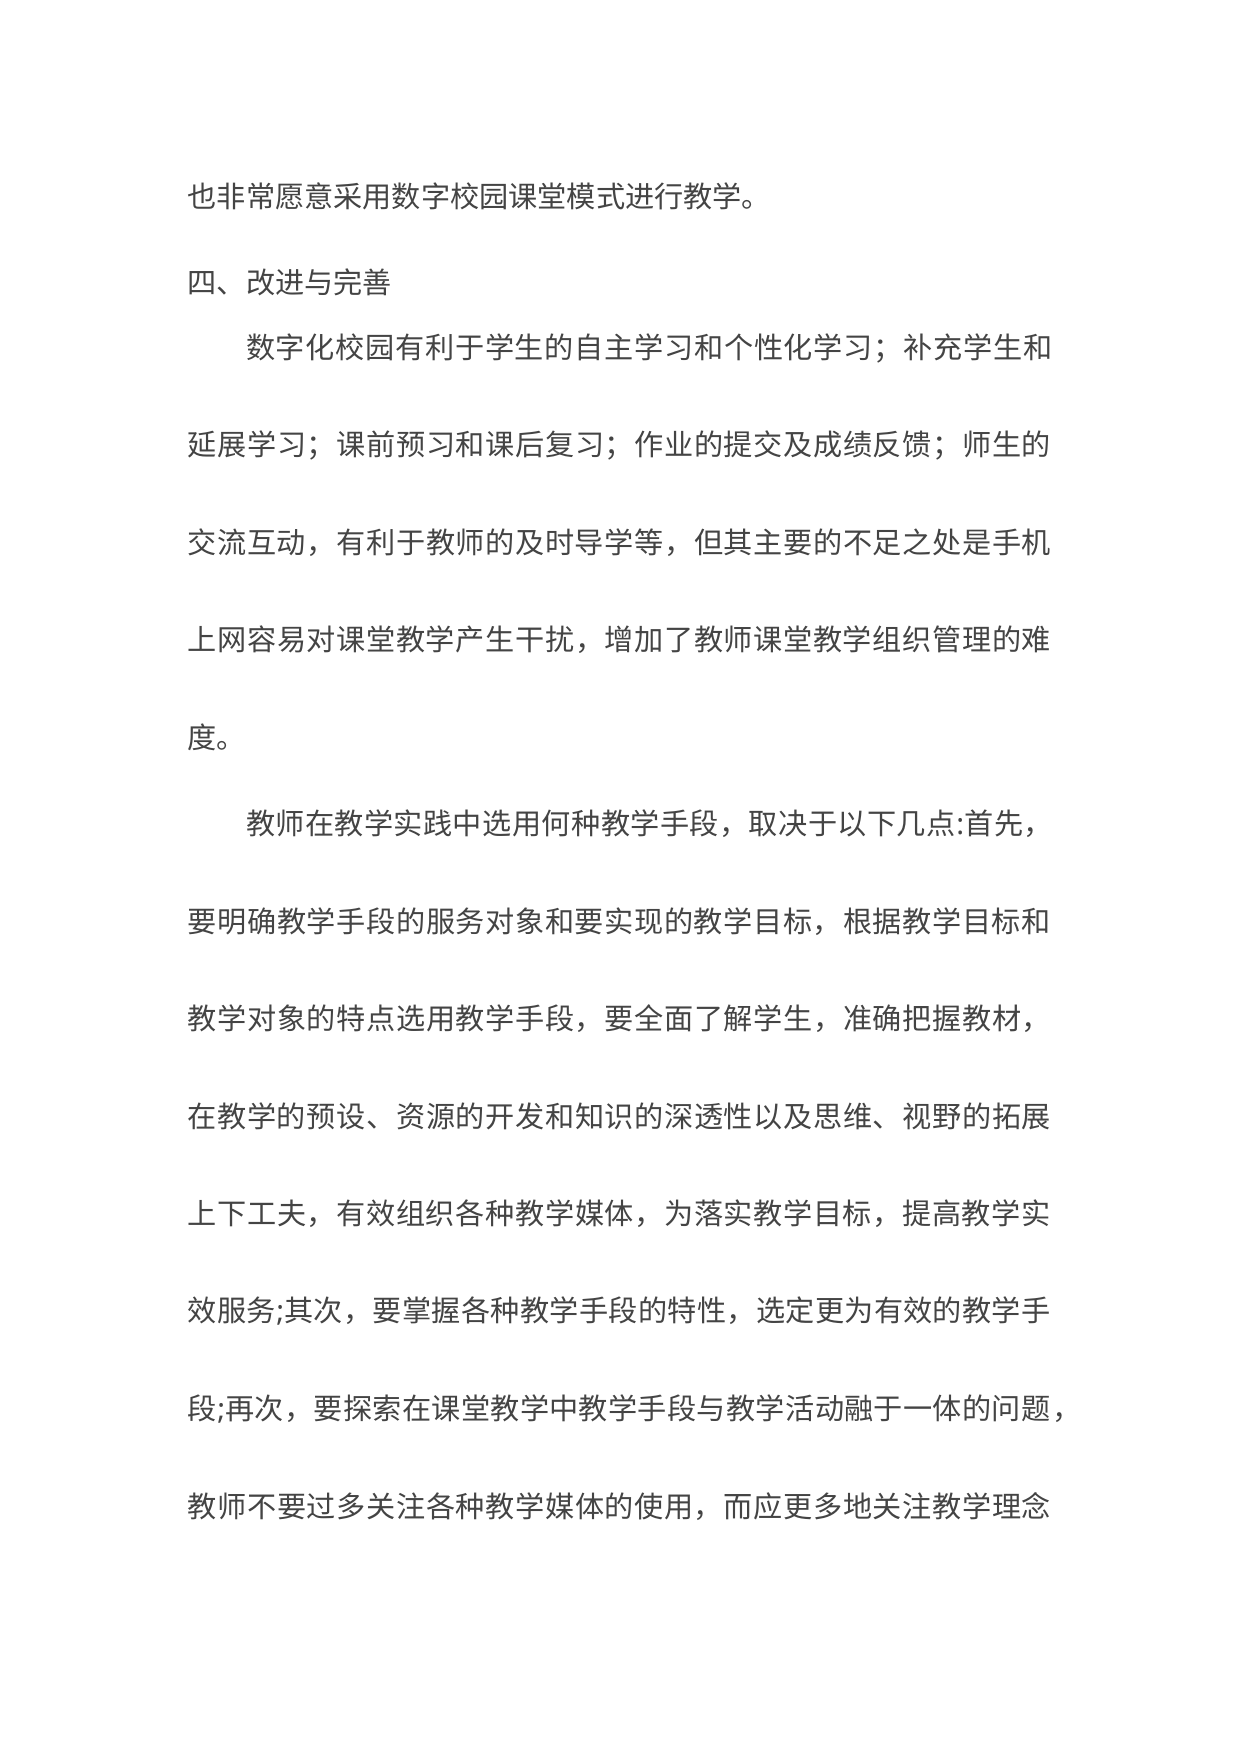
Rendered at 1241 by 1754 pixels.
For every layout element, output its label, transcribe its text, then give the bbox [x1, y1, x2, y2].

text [187, 789, 1053, 1537]
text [187, 162, 1053, 227]
text 数字化校园有利于学生的自主学习和个性化学习；补充学生和延展学习；课前预习和课后复习；作业的提交及成绩反馈；师生的交流互动，有利于教师的及时导学等，但其主要的不足之处是手机上网容易对课堂教学产生干扰，增加了教师课堂教学组织管理的难度。 [187, 313, 1053, 768]
list 改进与完善 [187, 248, 1053, 313]
